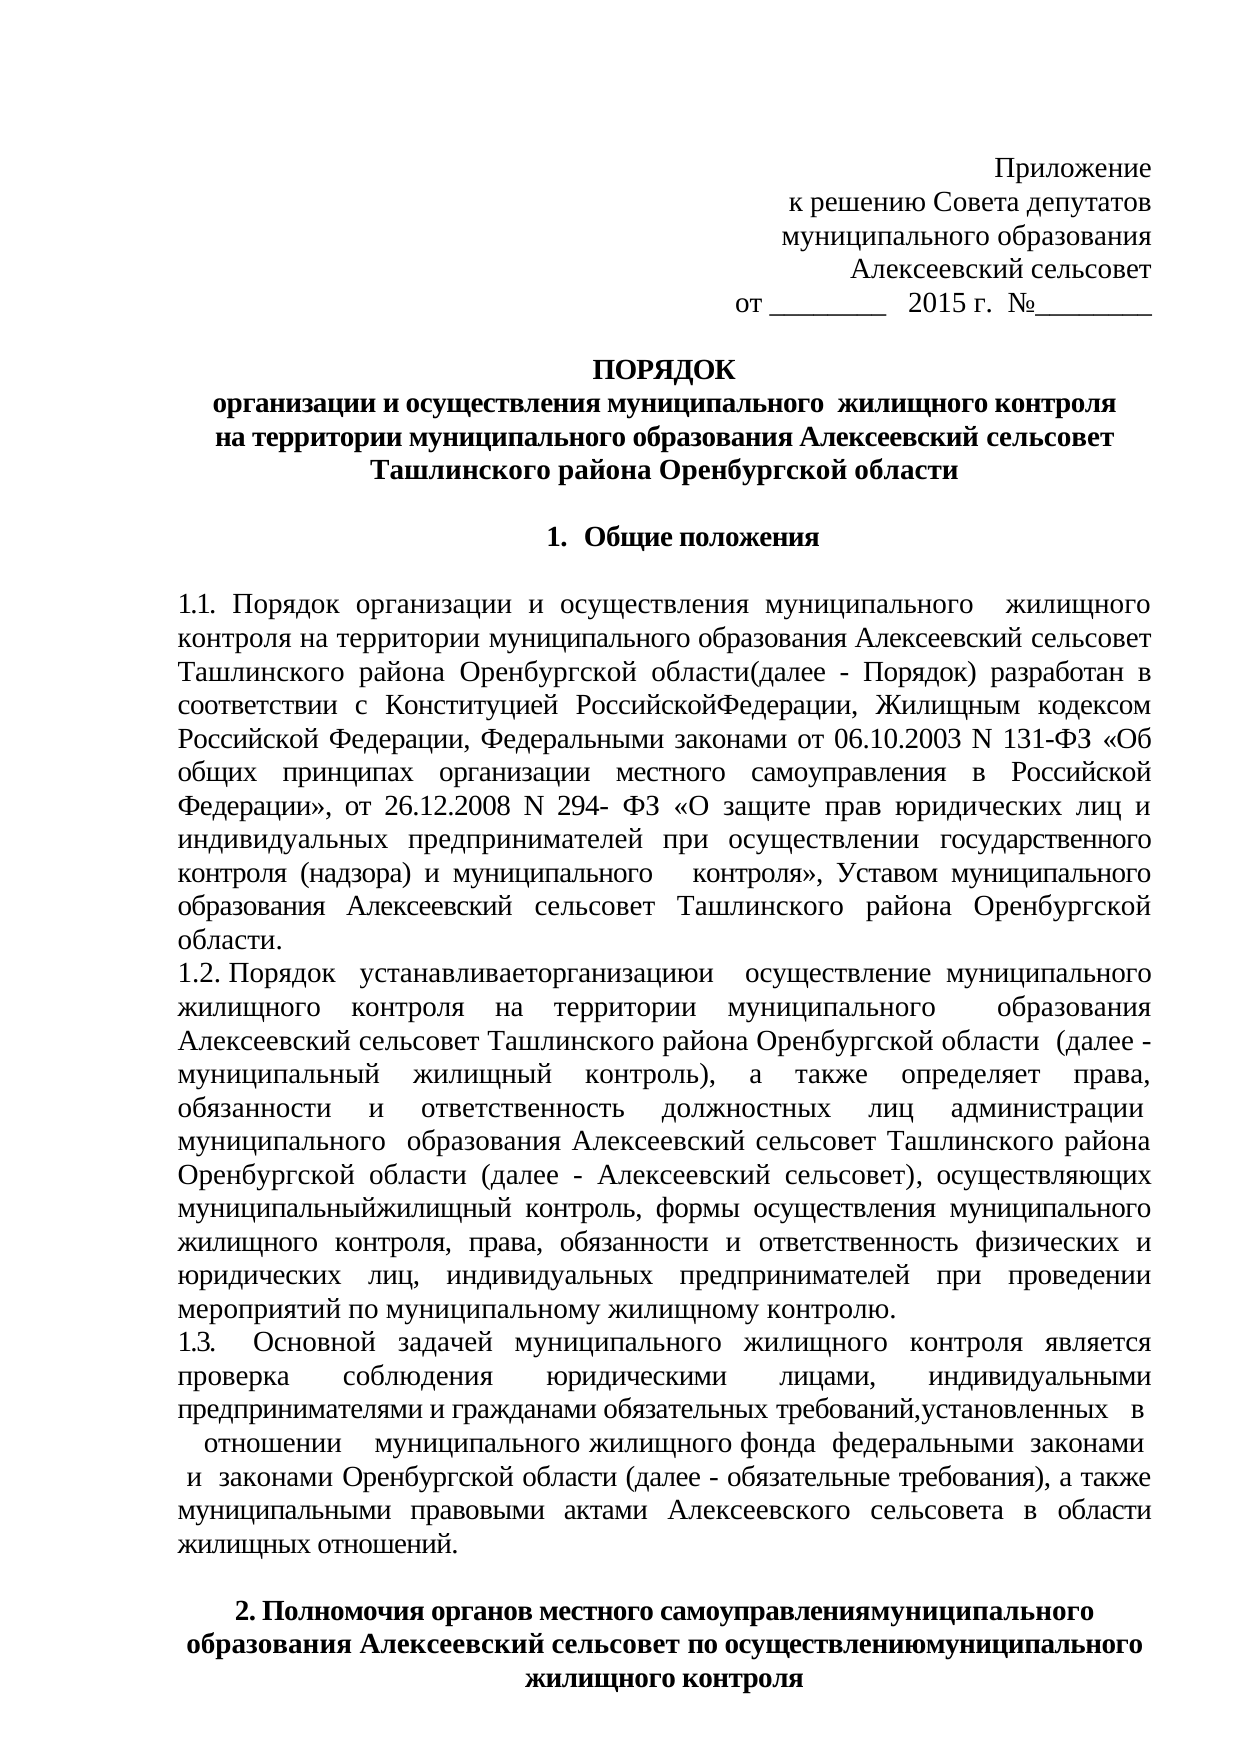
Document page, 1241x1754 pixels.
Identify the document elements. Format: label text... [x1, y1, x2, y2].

text на территории муниципального образования Алексеевский сельсовет [177, 419, 1152, 452]
text от ________ 2015 г. №________ [177, 285, 1152, 318]
list Общие положения [215, 519, 1152, 553]
text 1.3. Основной задачей муниципального жилищного контроля является проверка соблюдения юридическими лицами, индивидуальными предпринимателями и гражданами обязательных требований,установленных в отношении муниципального жилищного фонда федеральными законами и законами Оренбургской области (далее - обязательные требования), а также муниципальными правовыми актами Алексеевского сельсовета в области жилищных отношений. [177, 1324, 1152, 1559]
text Приложение [177, 151, 1152, 184]
text Ташлинского района Оренбургской области [177, 452, 1152, 486]
text 1.1. Порядок организации и осуществления муниципального жилищного контроля на территории муниципального образования Алексеевский сельсовет Ташлинского района Оренбургской области(далее - Порядок) разработан в соответствии с Конституцией РоссийскойФедерации, Жилищным кодексом Российской Федерации, Федеральными законами от 06.10.2003 N 131-ФЗ «Об общих принципах организации местного самоуправления в Российской Федерации», от 26.12.2008 N 294- ФЗ «О защите прав юридических лиц и индивидуальных предпринимателей при осуществлении государственного контроля (надзора) и муниципального контроля», Уставом муниципального образования Алексеевский сельсовет Ташлинского района Оренбургской области. [177, 587, 1152, 956]
text к решению Совета депутатов [177, 184, 1152, 218]
text 1.2. Порядок устанавливаеторганизациюи осуществление муниципального жилищного контроля на территории муниципального образования Алексеевский сельсовет Ташлинского района Оренбургской области (далее - муниципальный жилищный контроль), а также определяет права, обязанности и ответственность должностных лиц администрации муниципального образования Алексеевский сельсовет Ташлинского района Оренбургской области (далее - Алексеевский сельсовет), осуществляющих муниципальныйжилищный контроль, формы осуществления муниципального жилищного контроля, права, обязанности и ответственность физических и юридических лиц, индивидуальных предпринимателей при проведении мероприятий по муниципальному жилищному контролю. [177, 956, 1152, 1324]
text Алексеевский сельсовет [177, 251, 1152, 285]
text муниципального образования [177, 218, 1152, 251]
text ПОРЯДОК [177, 352, 1152, 385]
text организации и осуществления муниципального жилищного контроля [177, 385, 1152, 419]
text 2. Полномочия органов местного самоуправлениямуниципального образования Алексеевский сельсовет по осуществлениюмуниципального жилищного контроля [177, 1593, 1152, 1693]
